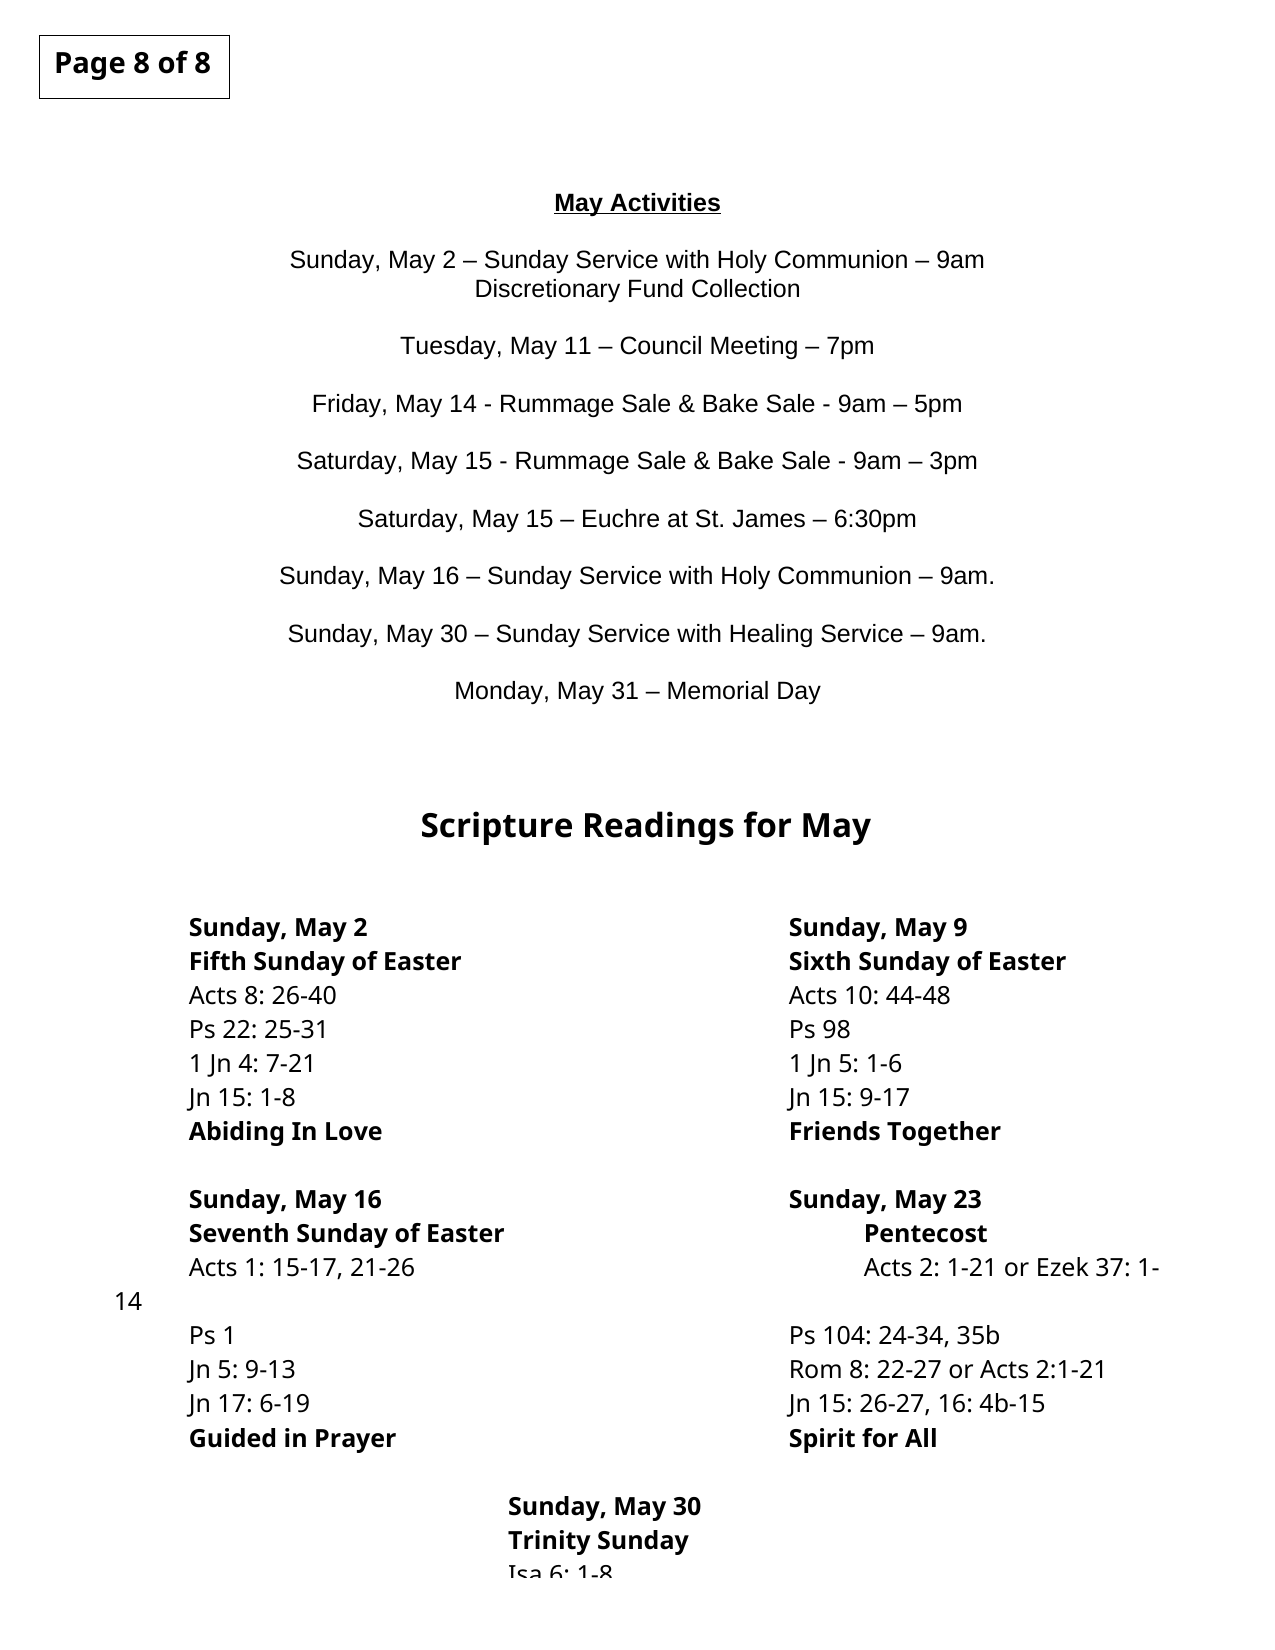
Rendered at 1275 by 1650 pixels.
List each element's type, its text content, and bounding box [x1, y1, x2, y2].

text Friday, May 14 - Rummage Sale & Bake Sale - 9am – 5pm [187, 389, 1087, 417]
text Sunday, May 2 – Sunday Service with Holy Communion – 9am Discretionary Fund Collection [187, 245, 1087, 302]
text Sunday, May 16 – Sunday Service with Holy Communion – 9am. [187, 561, 1087, 590]
text May Activities [187, 187, 1087, 216]
text Monday, May 31 – Memorial Day [187, 676, 1087, 705]
text Sunday, May 30 – Sunday Service with Healing Service – 9am. [187, 619, 1087, 647]
text Saturday, May 15 – Euchre at St. James – 6:30pm [187, 504, 1087, 532]
text Saturday, May 15 - Rummage Sale & Bake Sale - 9am – 3pm [187, 446, 1087, 475]
text Tuesday, May 11 – Council Meeting – 7pm [187, 331, 1087, 360]
